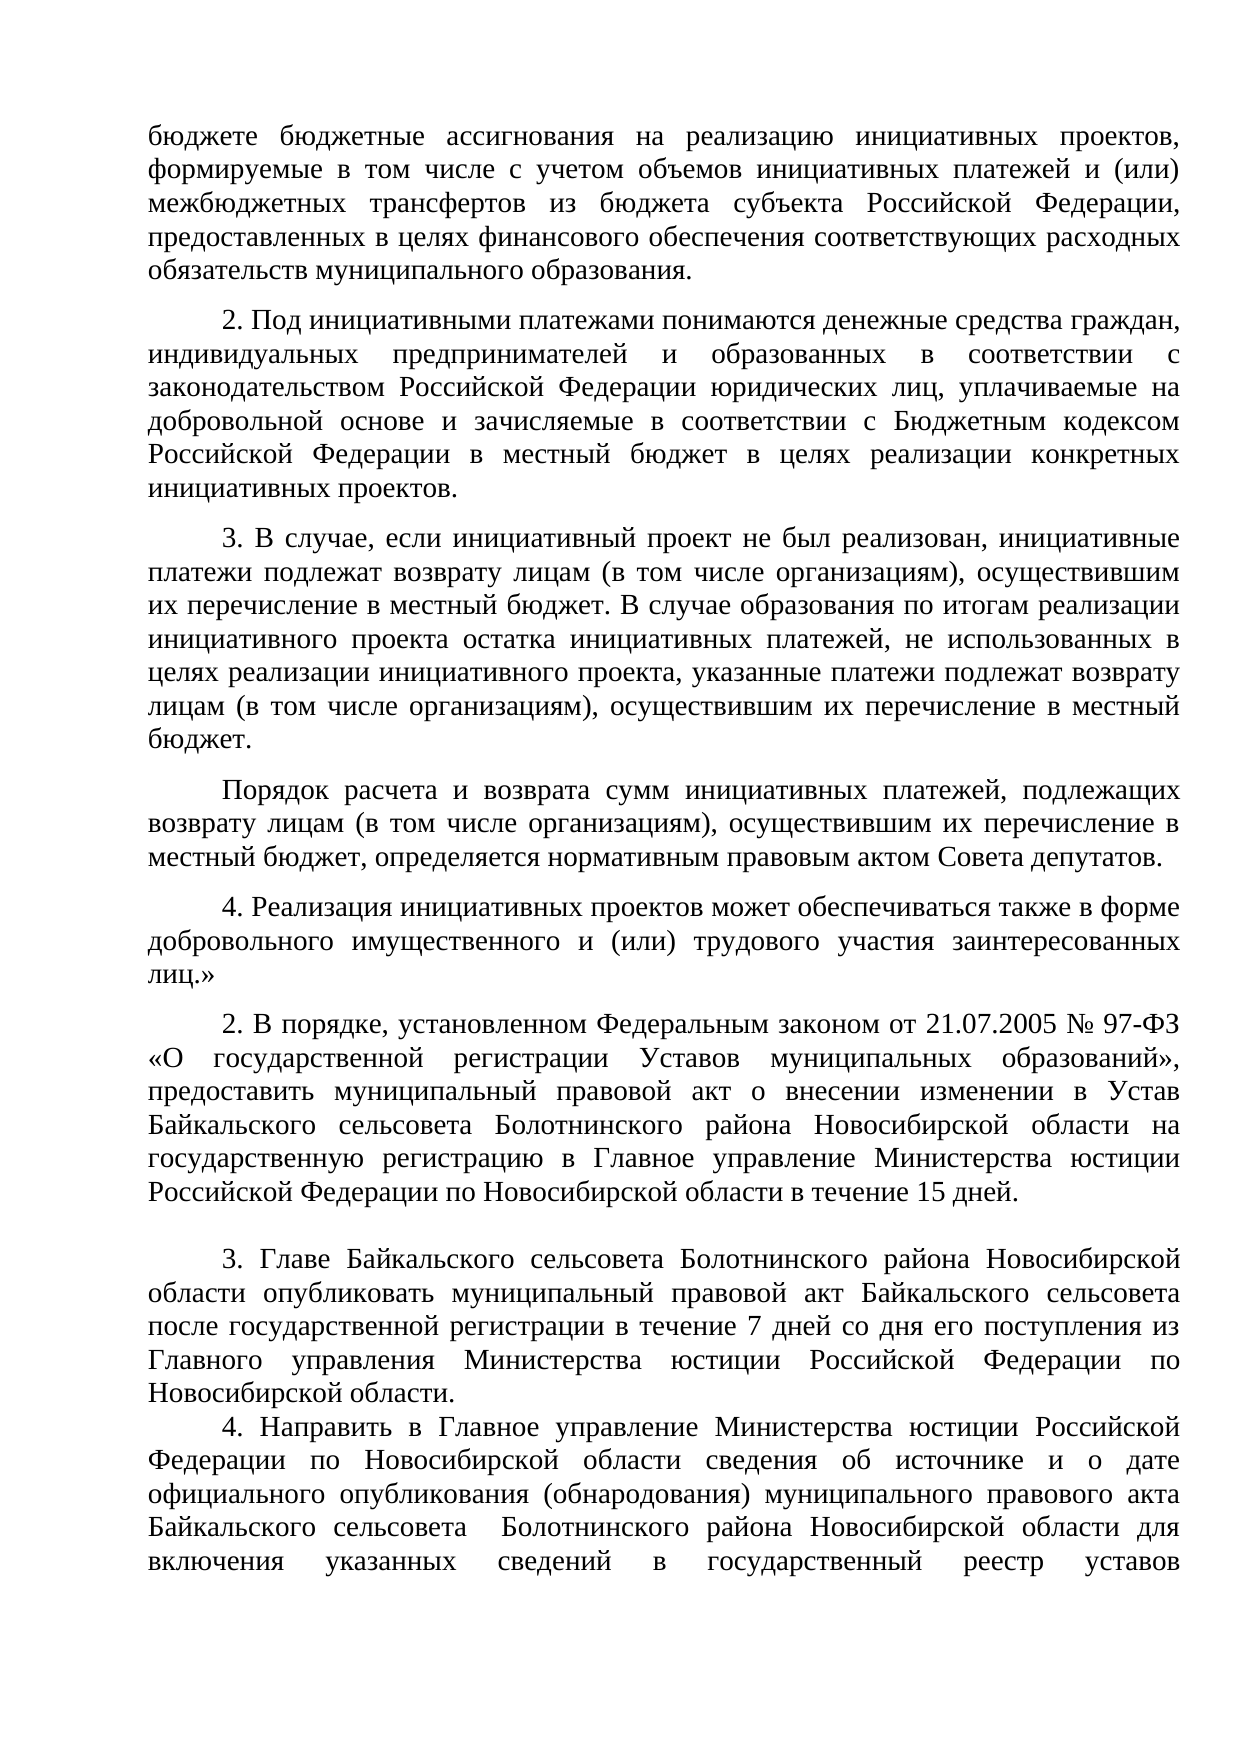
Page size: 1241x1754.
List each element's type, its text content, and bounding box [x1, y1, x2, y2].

text Порядок расчета и возврата сумм инициативных платежей, подлежащих возврату лицам (в том числе организациям), осуществившим их перечисление в местный бюджет, определяется нормативным правовым актом Совета депутатов. [148, 772, 1181, 872]
text 2. В порядке, установленном Федеральным законом от 21.07.2005 № 97-ФЗ «О государственной регистрации Уставов муниципальных образований», предоставить муниципальный правовой акт о внесении изменении в Устав Байкальского сельсовета Болотнинского района Новосибирской области на государственную регистрацию в Главное управление Министерства юстиции Российской Федерации по Новосибирской области в течение 15 дней. [148, 1006, 1181, 1208]
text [148, 1409, 1181, 1577]
text 3. В случае, если инициативный проект не был реализован, инициативные платежи подлежат возврату лицам (в том числе организациям), осуществившим их перечисление в местный бюджет. В случае образования по итогам реализации инициативного проекта остатка инициативных платежей, не использованных в целях реализации инициативного проекта, указанные платежи подлежат возврату лицам (в том числе организациям), осуществившим их перечисление в местный бюджет. [148, 520, 1181, 755]
text 2. Под инициативными платежами понимаются денежные средства граждан, индивидуальных предпринимателей и образованных в соответствии с законодательством Российской Федерации юридических лиц, уплачиваемые на добровольной основе и зачисляемые в соответствии с Бюджетным кодексом Российской Федерации в местный бюджет в целях реализации конкретных инициативных проектов. [148, 302, 1181, 504]
text 3. Главе Байкальского сельсовета Болотнинского района Новосибирской области опубликовать муниципальный правовой акт Байкальского сельсовета после государственной регистрации в течение 7 дней со дня его поступления из Главного управления Министерства юстиции Российской Федерации по Новосибирской области. [148, 1241, 1181, 1409]
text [148, 118, 1181, 286]
text 4. Реализация инициативных проектов может обеспечиваться также в форме добровольного имущественного и (или) трудового участия заинтересованных лиц.» [148, 889, 1181, 990]
